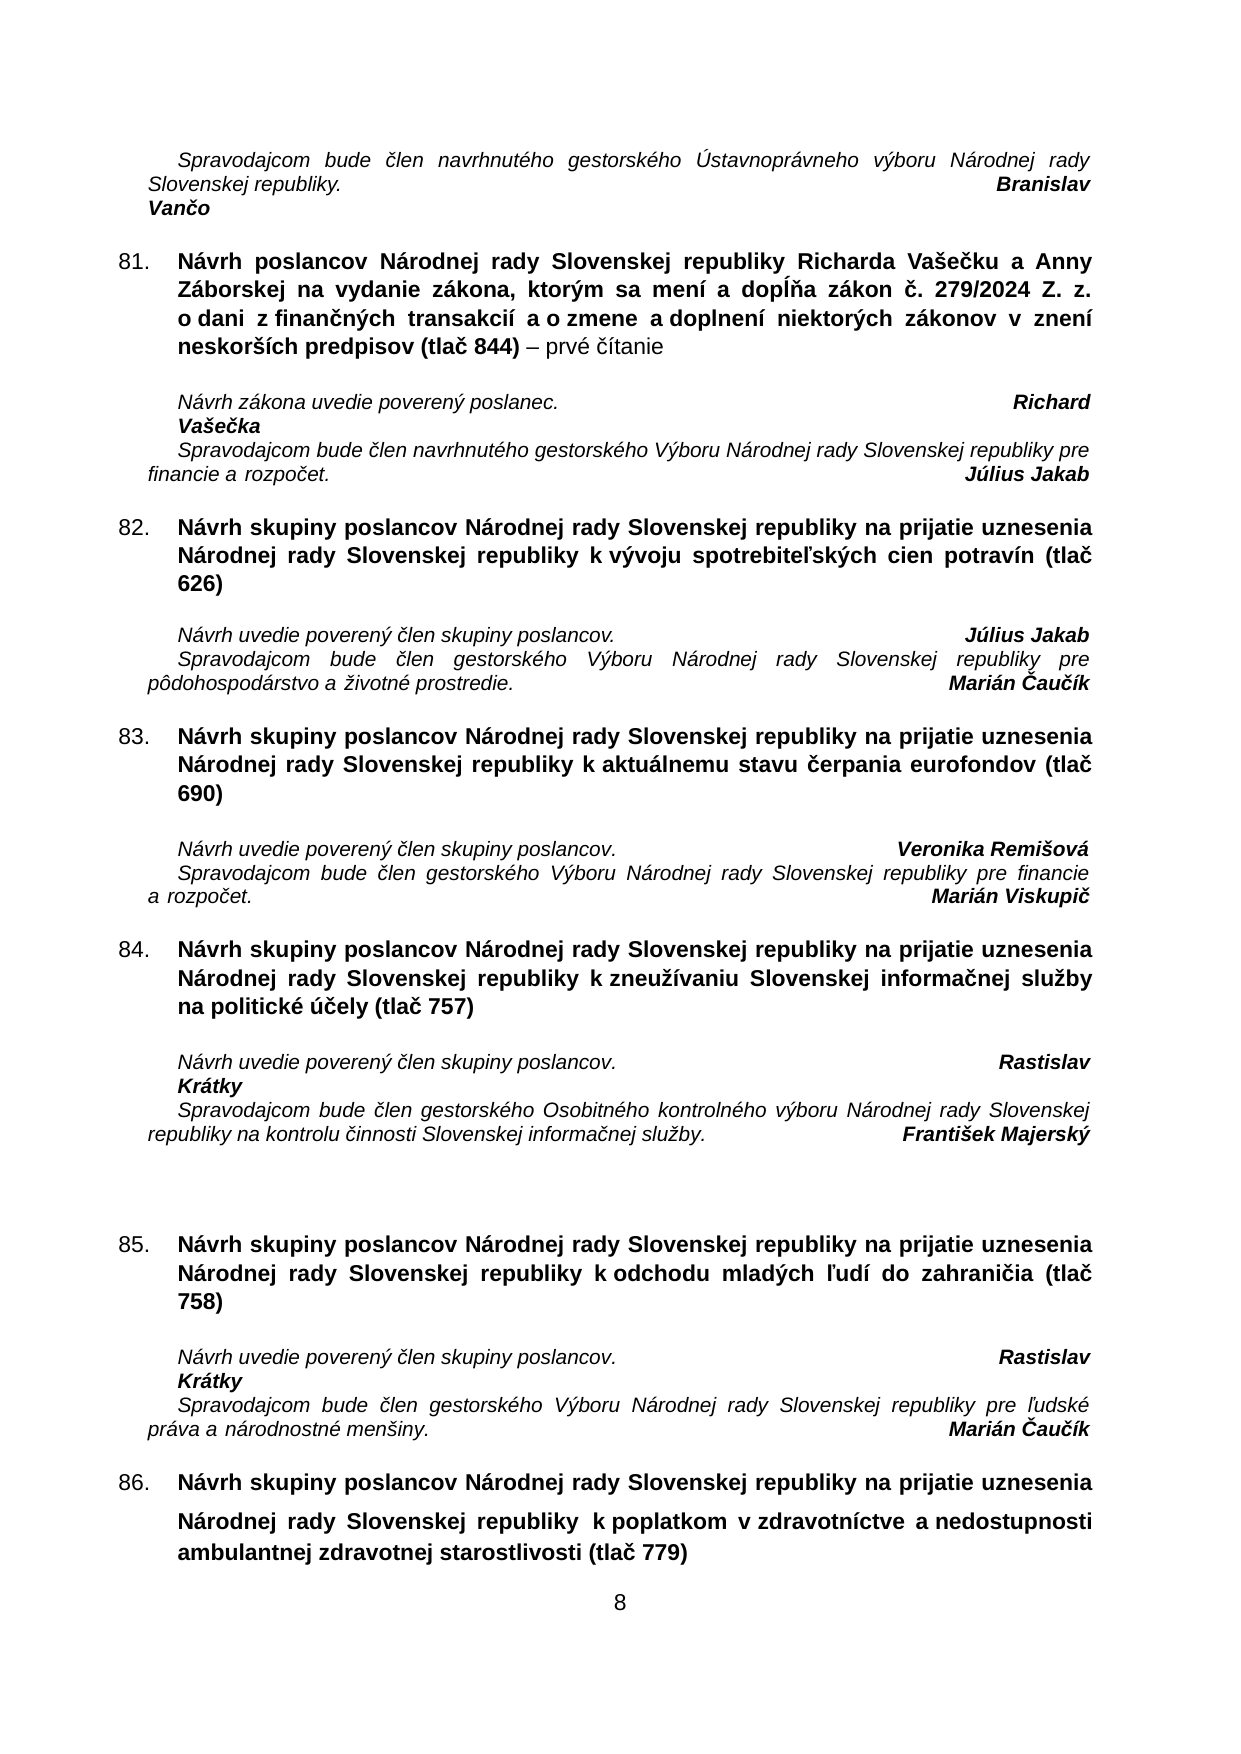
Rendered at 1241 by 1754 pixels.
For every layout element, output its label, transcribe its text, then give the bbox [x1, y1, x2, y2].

text 81. Návrh poslancov Národnej rady Slovenskej republiky Richarda Vašečku a Anny Záborskej na vydanie zákona, ktorým sa mení a dopĺňa zákon č. 279/2024 Z. z. o dani z finančných transakcií a o zmene a doplnení niektorých zákonov v znení neskorších predpisov (tlač 844) – prvé čítanie [118, 248, 1093, 359]
text Spravodajcom bude člen gestorského Výboru Národnej rady Slovenskej republiky pre ľudské práva a národnostné menšiny. Marián Čaučík [148, 1393, 1093, 1441]
text Spravodajcom bude člen navrhnutého gestorského Ústavnoprávneho výboru Národnej rady Slovenskej republiky. Branislav Vančo [148, 148, 1093, 219]
text Návrh uvedie poverený člen skupiny poslancov. Rastislav Krátky [177, 1345, 1093, 1393]
text Spravodajcom bude člen gestorského Výboru Národnej rady Slovenskej republiky pre financie a rozpočet. Marián Viskupič [148, 860, 1093, 908]
text Návrh uvedie poverený člen skupiny poslancov. Veronika Remišová [177, 836, 1093, 860]
text 86. Návrh skupiny poslancov Národnej rady Slovenskej republiky na prijatie uznesenia Národnej rady Slovenskej republiky k poplatkom v zdravotníctve a nedostupnosti ambulantnej zdravotnej starostlivosti (tlač 779) [118, 1469, 1093, 1565]
text Spravodajcom bude člen navrhnutého gestorského Výboru Národnej rady Slovenskej republiky pre financie a rozpočet. Július Jakab [148, 438, 1093, 486]
text 85. Návrh skupiny poslancov Národnej rady Slovenskej republiky na prijatie uznesenia Národnej rady Slovenskej republiky k odchodu mladých ľudí do zahraničia (tlač 758) [118, 1231, 1093, 1314]
text Návrh uvedie poverený člen skupiny poslancov. Július Jakab [177, 623, 1093, 647]
text 84. Návrh skupiny poslancov Národnej rady Slovenskej republiky na prijatie uznesenia Národnej rady Slovenskej republiky k zneužívaniu Slovenskej informačnej služby na politické účely (tlač 757) [118, 936, 1093, 1019]
text Spravodajcom bude člen gestorského Osobitného kontrolného výboru Národnej rady Slovenskej republiky na kontrolu činnosti Slovenskej informačnej služby. František Majerský [148, 1098, 1093, 1146]
text Návrh uvedie poverený člen skupiny poslancov. Rastislav Krátky [177, 1050, 1093, 1098]
text Spravodajcom bude člen gestorského Výboru Národnej rady Slovenskej republiky pre pôdohospodárstvo a životné prostredie. Marián Čaučík [148, 647, 1093, 695]
text 82. Návrh skupiny poslancov Národnej rady Slovenskej republiky na prijatie uznesenia Národnej rady Slovenskej republiky k vývoju spotrebiteľských cien potravín (tlač 626) [118, 514, 1093, 596]
text Návrh zákona uvedie poverený poslanec. Richard Vašečka [177, 390, 1093, 438]
text 83. Návrh skupiny poslancov Národnej rady Slovenskej republiky na prijatie uznesenia Národnej rady Slovenskej republiky k aktuálnemu stavu čerpania eurofondov (tlač 690) [118, 723, 1093, 806]
